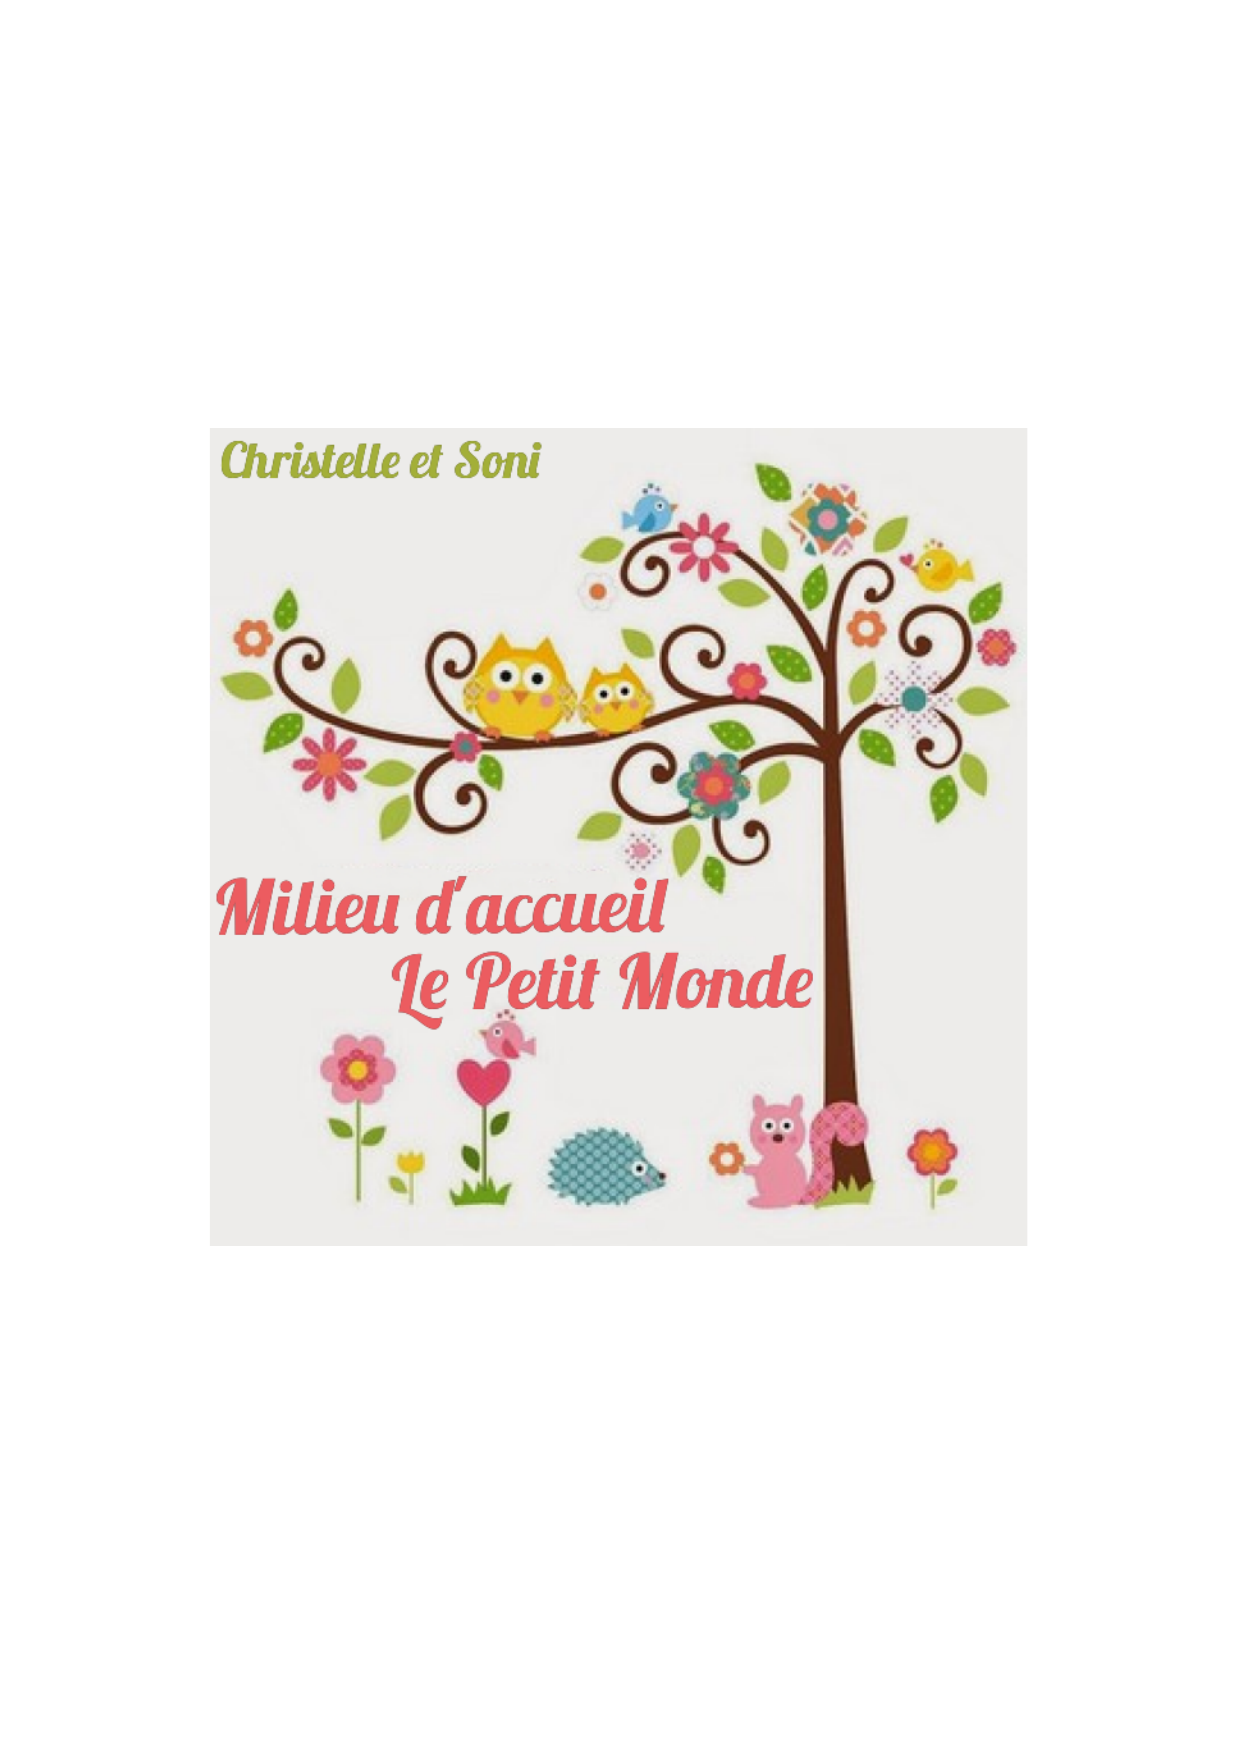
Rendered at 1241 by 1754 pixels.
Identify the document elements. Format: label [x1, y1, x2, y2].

picture [209, 428, 1028, 1246]
